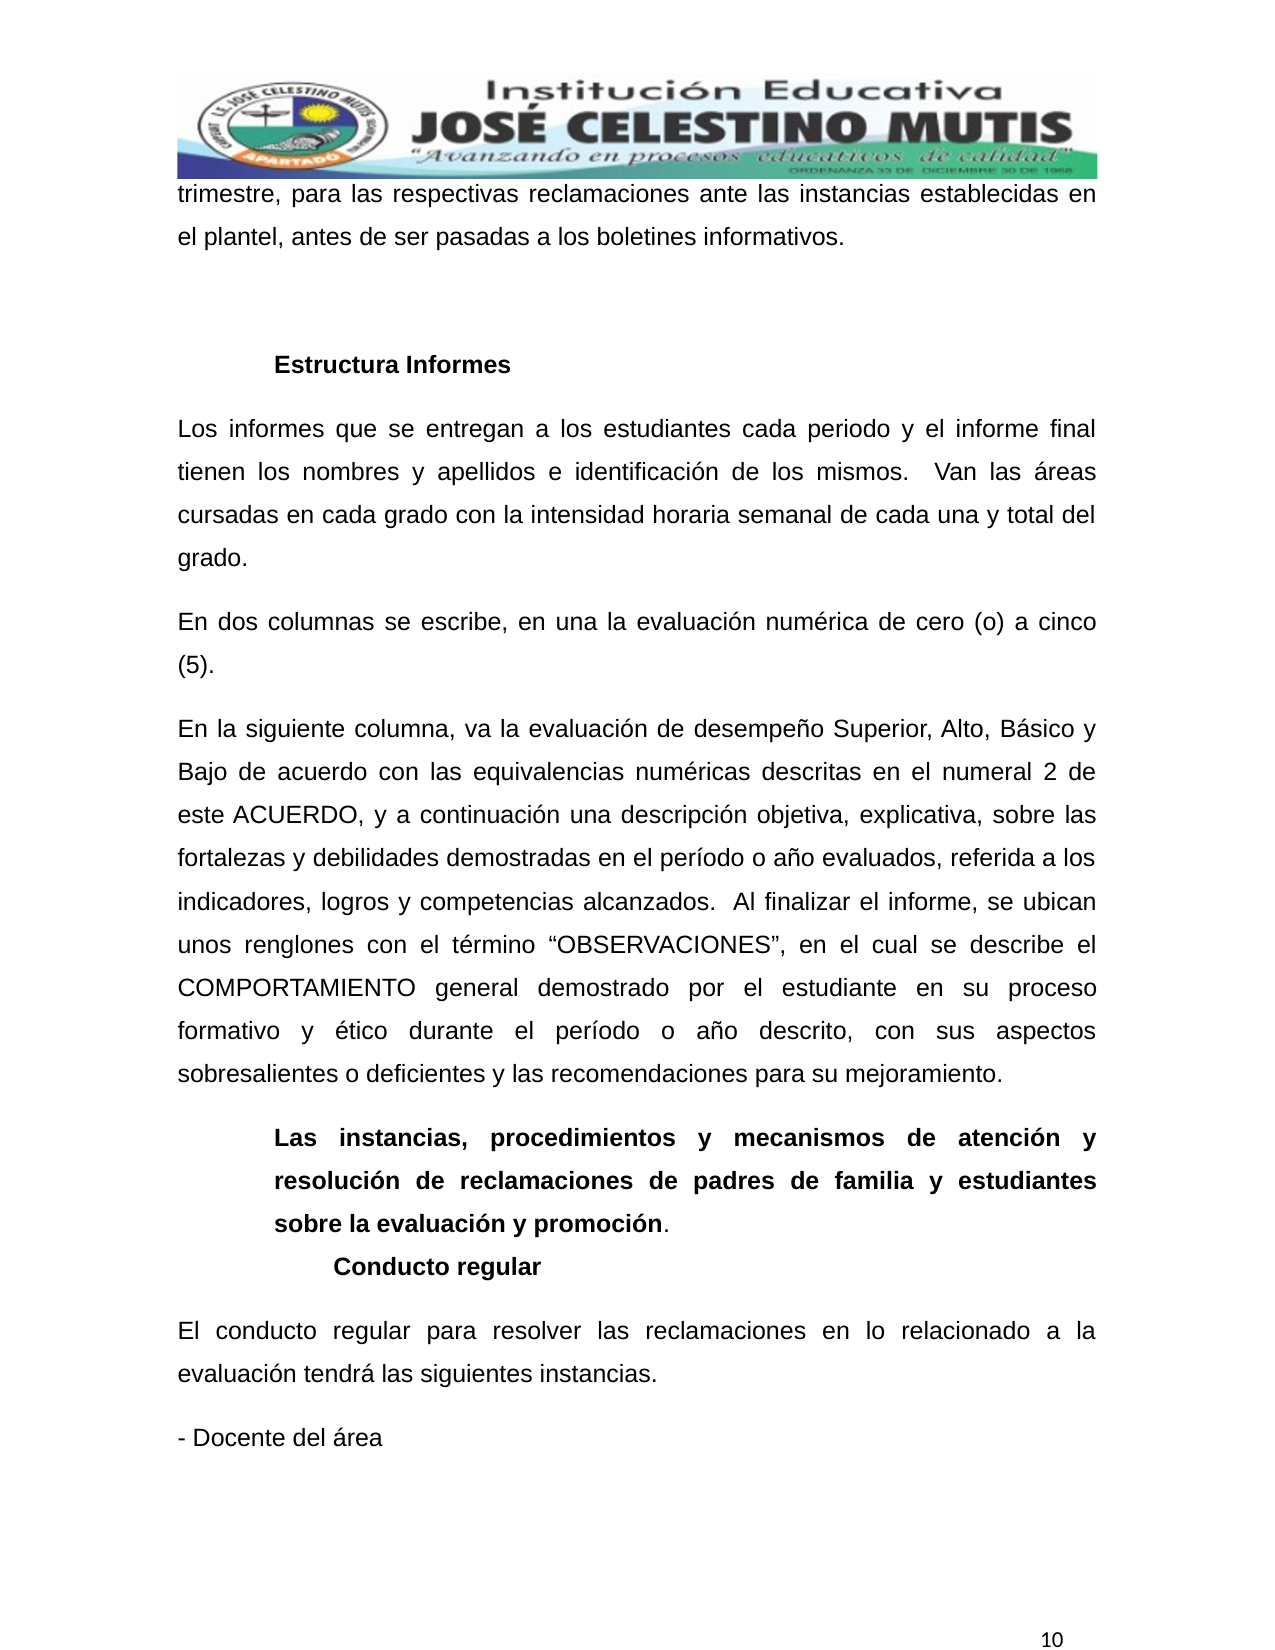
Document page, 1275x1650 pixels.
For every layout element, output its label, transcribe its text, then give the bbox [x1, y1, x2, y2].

list Conducto regular [333, 1252, 1098, 1281]
text En la siguiente columna, va la evaluación de desempeño Superior, Alto, Básico y Bajo de acuerdo con las equivalencias numéricas descritas en el numeral 2 de este ACUERDO, y a continuación una descripción objetiva, explicativa, sobre las fortalezas y debilidades demostradas en el período o año evaluados, referida a los indicadores, logros y competencias alcanzados. Al finalizar el informe, se ubican unos renglones con el término “OBSERVACIONES”, en el cual se describe el COMPORTAMIENTO general demostrado por el estudiante en su proceso formativo y ético durante el período o año descrito, con sus aspectos sobresalientes o deficientes y las recomendaciones para su mejoramiento. [177, 714, 1098, 1088]
text En dos columnas se escribe, en una la evaluación numérica de cero (o) a cinco (5). [177, 607, 1098, 679]
text - Docente del área [177, 1423, 1098, 1452]
list Estructura Informes [274, 349, 1098, 378]
picture [177, 73, 1098, 179]
text El conducto regular para resolver las reclamaciones en lo relacionado a la evaluación tendrá las siguientes instancias. [177, 1316, 1098, 1388]
text Los informes que se entregan a los estudiantes cada periodo y el informe final tienen los nombres y apellidos e identificación de los mismos. Van las áreas cursadas en cada grado con la intensidad horaria semanal de cada una y total del grado. [177, 413, 1098, 572]
list Las instancias, procedimientos y mecanismos de atención y resolución de reclamaciones de padres de familia y estudiantes sobre la evaluación y promoción. [274, 1123, 1098, 1238]
